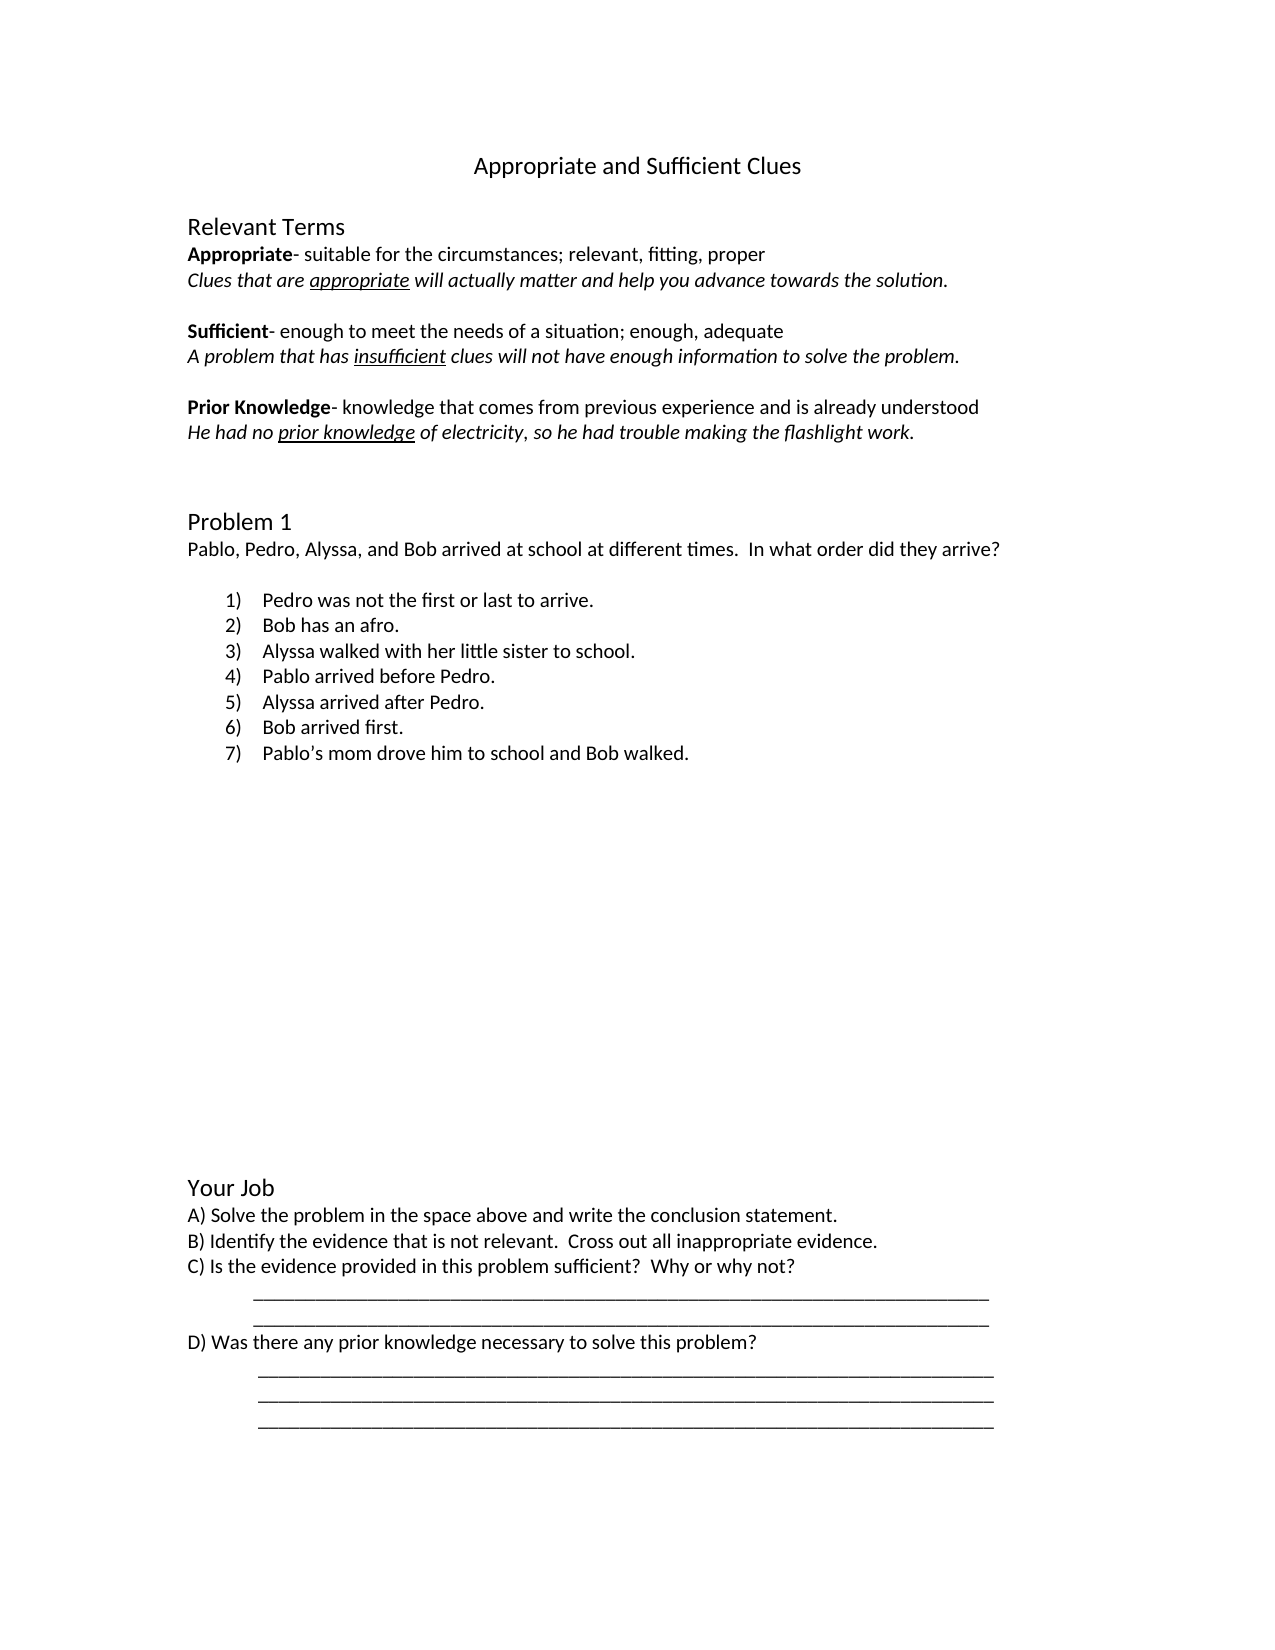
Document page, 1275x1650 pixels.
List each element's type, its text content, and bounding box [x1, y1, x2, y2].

text C) Is the evidence provided in this problem sufficient? Why or why not? [187, 1253, 1087, 1279]
text _______________________________________________________________________ [187, 1380, 1087, 1406]
text A) Solve the problem in the space above and write the conclusion statement. [187, 1202, 1087, 1228]
list Bob has an afro. [225, 613, 1087, 638]
text _______________________________________________________________________ [187, 1279, 1087, 1304]
text Appropriate- suitable for the circumstances; relevant, fitting, proper [187, 242, 1087, 267]
text Your Job [187, 1172, 1087, 1202]
list Pedro was not the first or last to arrive. [225, 587, 1087, 613]
text Appropriate and Sufficient Clues [187, 150, 1087, 181]
text B) Identify the evidence that is not relevant. Cross out all inappropriate evidence. [187, 1228, 1087, 1253]
list Pablo’s mom drove him to school and Bob walked. [225, 740, 1087, 765]
text _______________________________________________________________________ [187, 1355, 1087, 1380]
text He had no prior knowledge of electricity, so he had trouble making the flashlight work. [187, 419, 1087, 445]
text Prior Knowledge- knowledge that comes from previous experience and is already understood [187, 394, 1087, 419]
text _______________________________________________________________________ [187, 1304, 1087, 1329]
text Clues that are appropriate will actually matter and help you advance towards the solution. [187, 267, 1087, 292]
text A problem that has insufficient clues will not have enough information to solve the problem. [187, 343, 1087, 369]
list Bob arrived first. [225, 714, 1087, 740]
text D) Was there any prior knowledge necessary to solve this problem? [187, 1329, 1087, 1355]
text Problem 1 [187, 506, 1087, 536]
list Alyssa arrived after Pedro. [225, 689, 1087, 714]
text Pablo, Pedro, Alyssa, and Bob arrived at school at different times. In what order did they arrive? [187, 536, 1087, 562]
text Relevant Terms [187, 211, 1087, 242]
list Alyssa walked with her little sister to school. [225, 638, 1087, 663]
text Sufficient- enough to meet the needs of a situation; enough, adequate [187, 318, 1087, 343]
list Pablo arrived before Pedro. [225, 663, 1087, 689]
text _______________________________________________________________________ [187, 1406, 1087, 1431]
